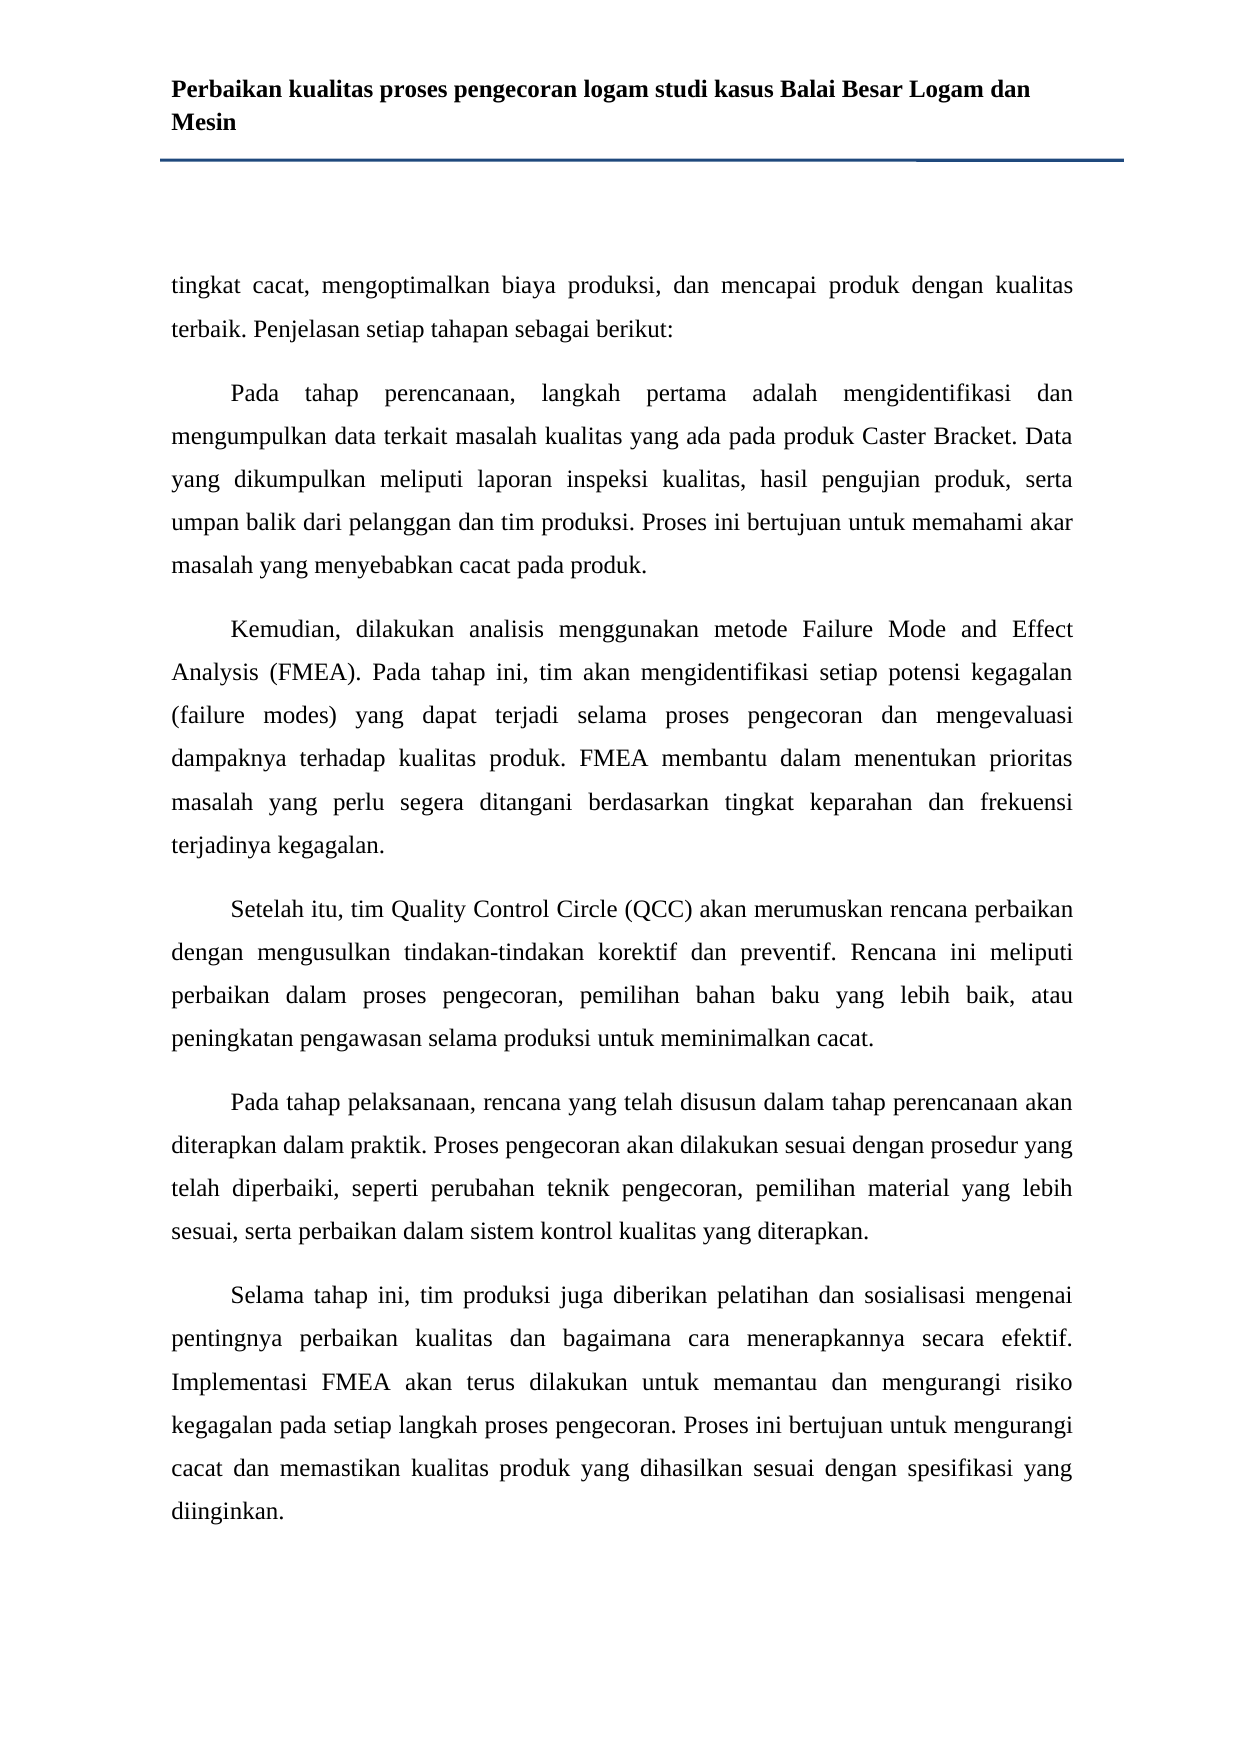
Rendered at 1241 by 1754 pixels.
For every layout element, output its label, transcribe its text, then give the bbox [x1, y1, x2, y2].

text Kemudian, dilakukan analisis menggunakan metode Failure Mode and Effect Analysis (FMEA). Pada tahap ini, tim akan mengidentifikasi setiap potensi kegagalan (failure modes) yang dapat terjadi selama proses pengecoran dan mengevaluasi dampaknya terhadap kualitas produk. FMEA membantu dalam menentukan prioritas masalah yang perlu segera ditangani berdasarkan tingkat keparahan dan frekuensi terjadinya kegagalan. [171, 614, 1074, 858]
text Pada tahap perencanaan, langkah pertama adalah mengidentifikasi dan mengumpulkan data terkait masalah kualitas yang ada pada produk Caster Bracket. Data yang dikumpulkan meliputi laporan inspeksi kualitas, hasil pengujian produk, serta umpan balik dari pelanggan dan tim produksi. Proses ini bertujuan untuk memahami akar masalah yang menyebabkan cacat pada produk. [171, 378, 1074, 579]
text Selama tahap ini, tim produksi juga diberikan pelatihan dan sosialisasi mengenai pentingnya perbaikan kualitas dan bagaimana cara menerapkannya secara efektif. Implementasi FMEA akan terus dilakukan untuk memantau dan mengurangi risiko kegagalan pada setiap langkah proses pengecoran. Proses ini bertujuan untuk mengurangi cacat dan memastikan kualitas produk yang dihasilkan sesuai dengan spesifikasi yang diinginkan. [171, 1280, 1074, 1525]
text Pada tahap pelaksanaan, rencana yang telah disusun dalam tahap perencanaan akan diterapkan dalam praktik. Proses pengecoran akan dilakukan sesuai dengan prosedur yang telah diperbaiki, seperti perubahan teknik pengecoran, pemilihan material yang lebih sesuai, serta perbaikan dalam sistem kontrol kualitas yang diterapkan. [171, 1087, 1074, 1245]
text Setelah itu, tim Quality Control Circle (QCC) akan merumuskan rencana perbaikan dengan mengusulkan tindakan-tindakan korektif dan preventif. Rencana ini meliputi perbaikan dalam proses pengecoran, pemilihan bahan baku yang lebih baik, atau peningkatan pengawasan selama produksi untuk meminimalkan cacat. [171, 894, 1074, 1052]
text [171, 271, 1074, 342]
